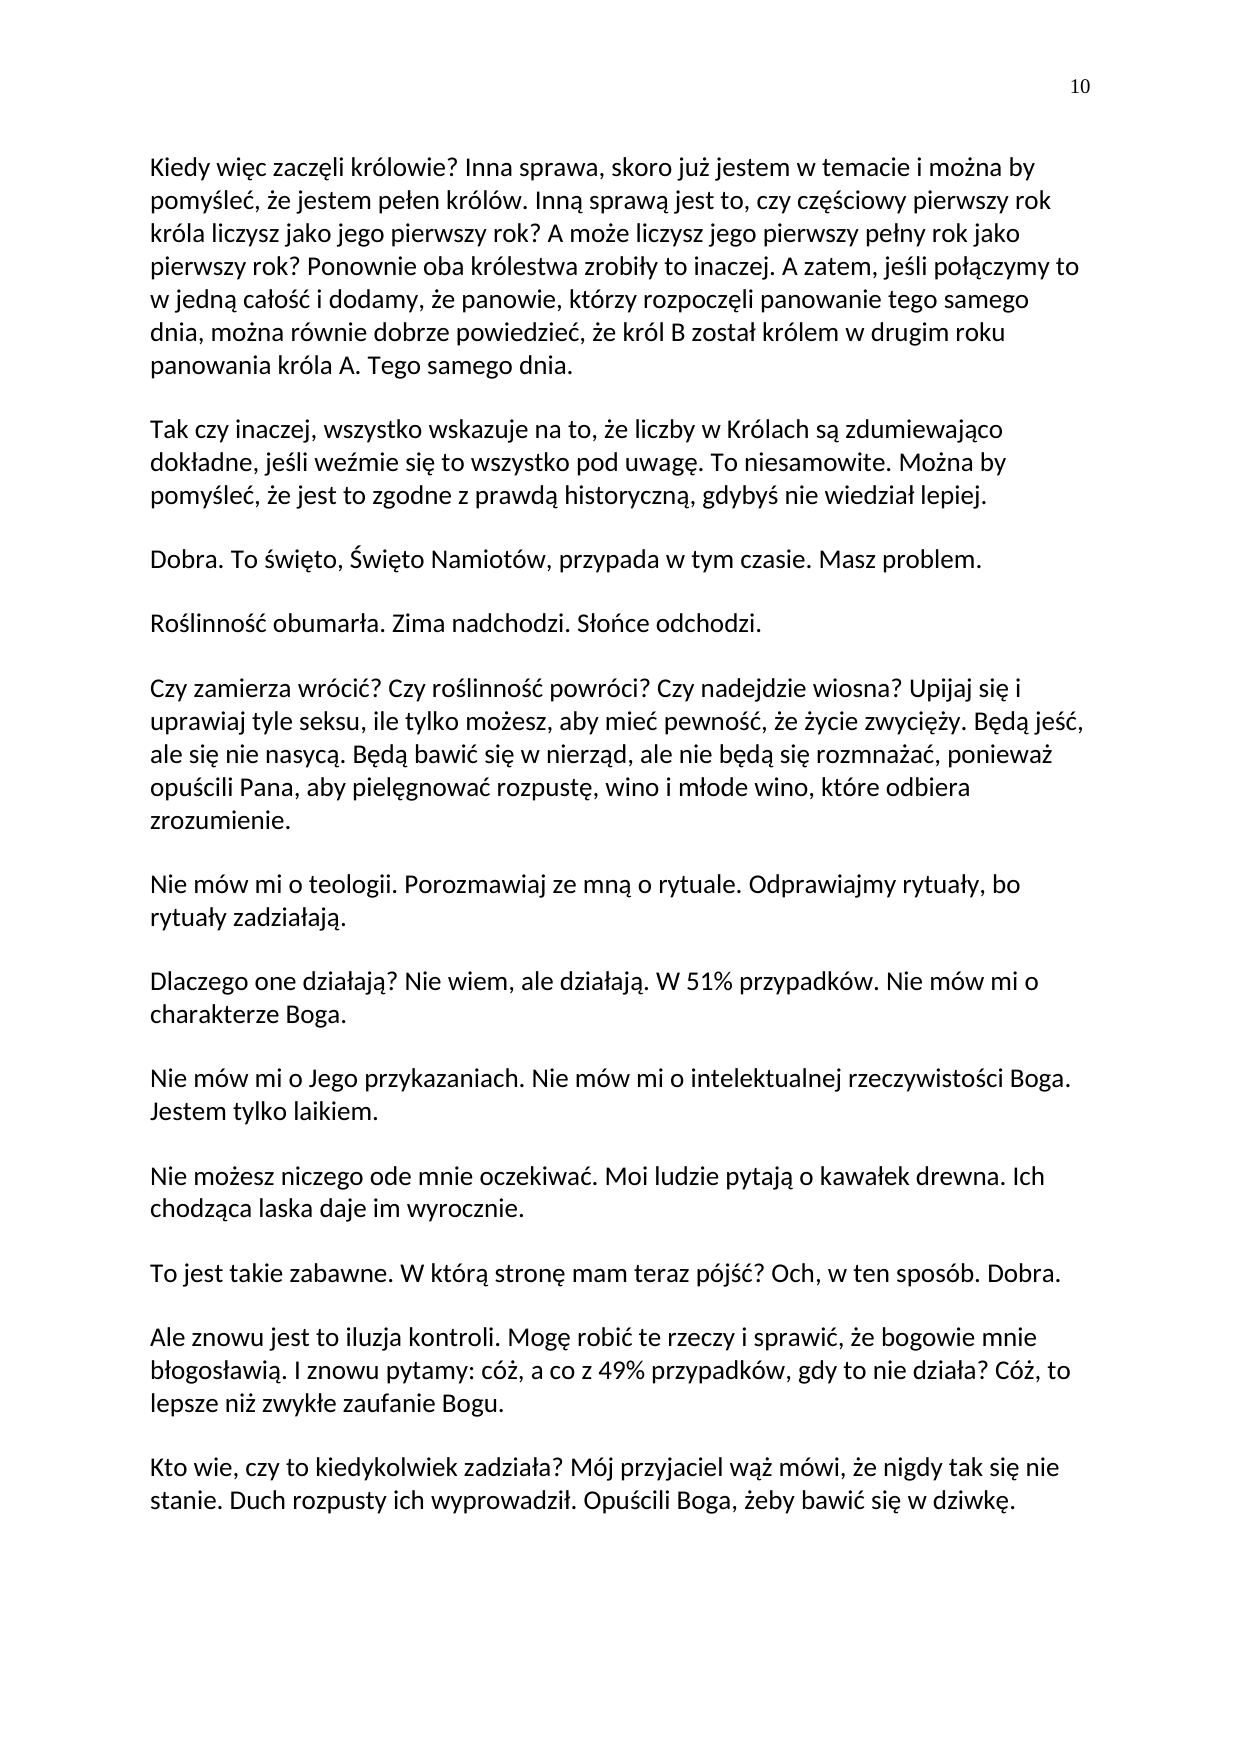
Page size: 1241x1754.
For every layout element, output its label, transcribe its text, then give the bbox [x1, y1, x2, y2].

text Nie możesz niczego ode mnie oczekiwać. Moi ludzie pytają o kawałek drewna. Ich chodząca laska daje im wyrocznie. [150, 1159, 1090, 1225]
text Ale znowu jest to iluzja kontroli. Mogę robić te rzeczy i sprawić, że bogowie mnie błogosławią. I znowu pytamy: cóż, a co z 49% przypadków, gdy to nie działa? Cóż, to lepsze niż zwykłe zaufanie Bogu. [150, 1320, 1090, 1419]
text Dlaczego one działają? Nie wiem, ale działają. W 51% przypadków. Nie mów mi o charakterze Boga. [150, 964, 1090, 1030]
text Nie mów mi o teologii. Porozmawiaj ze mną o rytuale. Odprawiajmy rytuały, bo rytuały zadziałają. [150, 867, 1090, 933]
text Tak czy inaczej, wszystko wskazuje na to, że liczby w Królach są zdumiewająco dokładne, jeśli weźmie się to wszystko pod uwagę. To niesamowite. Można by pomyśleć, że jest to zgodne z prawdą historyczną, gdybyś nie wiedział lepiej. [150, 412, 1090, 511]
text Kiedy więc zaczęli królowie? Inna sprawa, skoro już jestem w temacie i można by pomyśleć, że jestem pełen królów. Inną sprawą jest to, czy częściowy pierwszy rok króla liczysz jako jego pierwszy rok? A może liczysz jego pierwszy pełny rok jako pierwszy rok? Ponownie oba królestwa zrobiły to inaczej. A zatem, jeśli połączymy to w jedną całość i dodamy, że panowie, którzy rozpoczęli panowanie tego samego dnia, można równie dobrze powiedzieć, że król B został królem w drugim roku panowania króla A. Tego samego dnia. [150, 150, 1090, 381]
text Dobra. To święto, Święto Namiotów, przypada w tym czasie. Masz problem. [150, 542, 1090, 576]
text Nie mów mi o Jego przykazaniach. Nie mów mi o intelektualnej rzeczywistości Boga. Jestem tylko laikiem. [150, 1061, 1090, 1127]
text Kto wie, czy to kiedykolwiek zadziała? Mój przyjaciel wąż mówi, że nigdy tak się nie stanie. Duch rozpusty ich wyprowadził. Opuścili Boga, żeby bawić się w dziwkę. [150, 1450, 1090, 1516]
text Roślinność obumarła. Zima nadchodzi. Słońce odchodzi. [150, 607, 1090, 640]
text Czy zamierza wrócić? Czy roślinność powróci? Czy nadejdzie wiosna? Upijaj się i uprawiaj tyle seksu, ile tylko możesz, aby mieć pewność, że życie zwycięży. Będą jeść, ale się nie nasycą. Będą bawić się w nierząd, ale nie będą się rozmnażać, ponieważ opuścili Pana, aby pielęgnować rozpustę, wino i młode wino, które odbiera zrozumienie. [150, 671, 1090, 836]
text To jest takie zabawne. W którą stronę mam teraz pójść? Och, w ten sposób. Dobra. [150, 1256, 1090, 1289]
